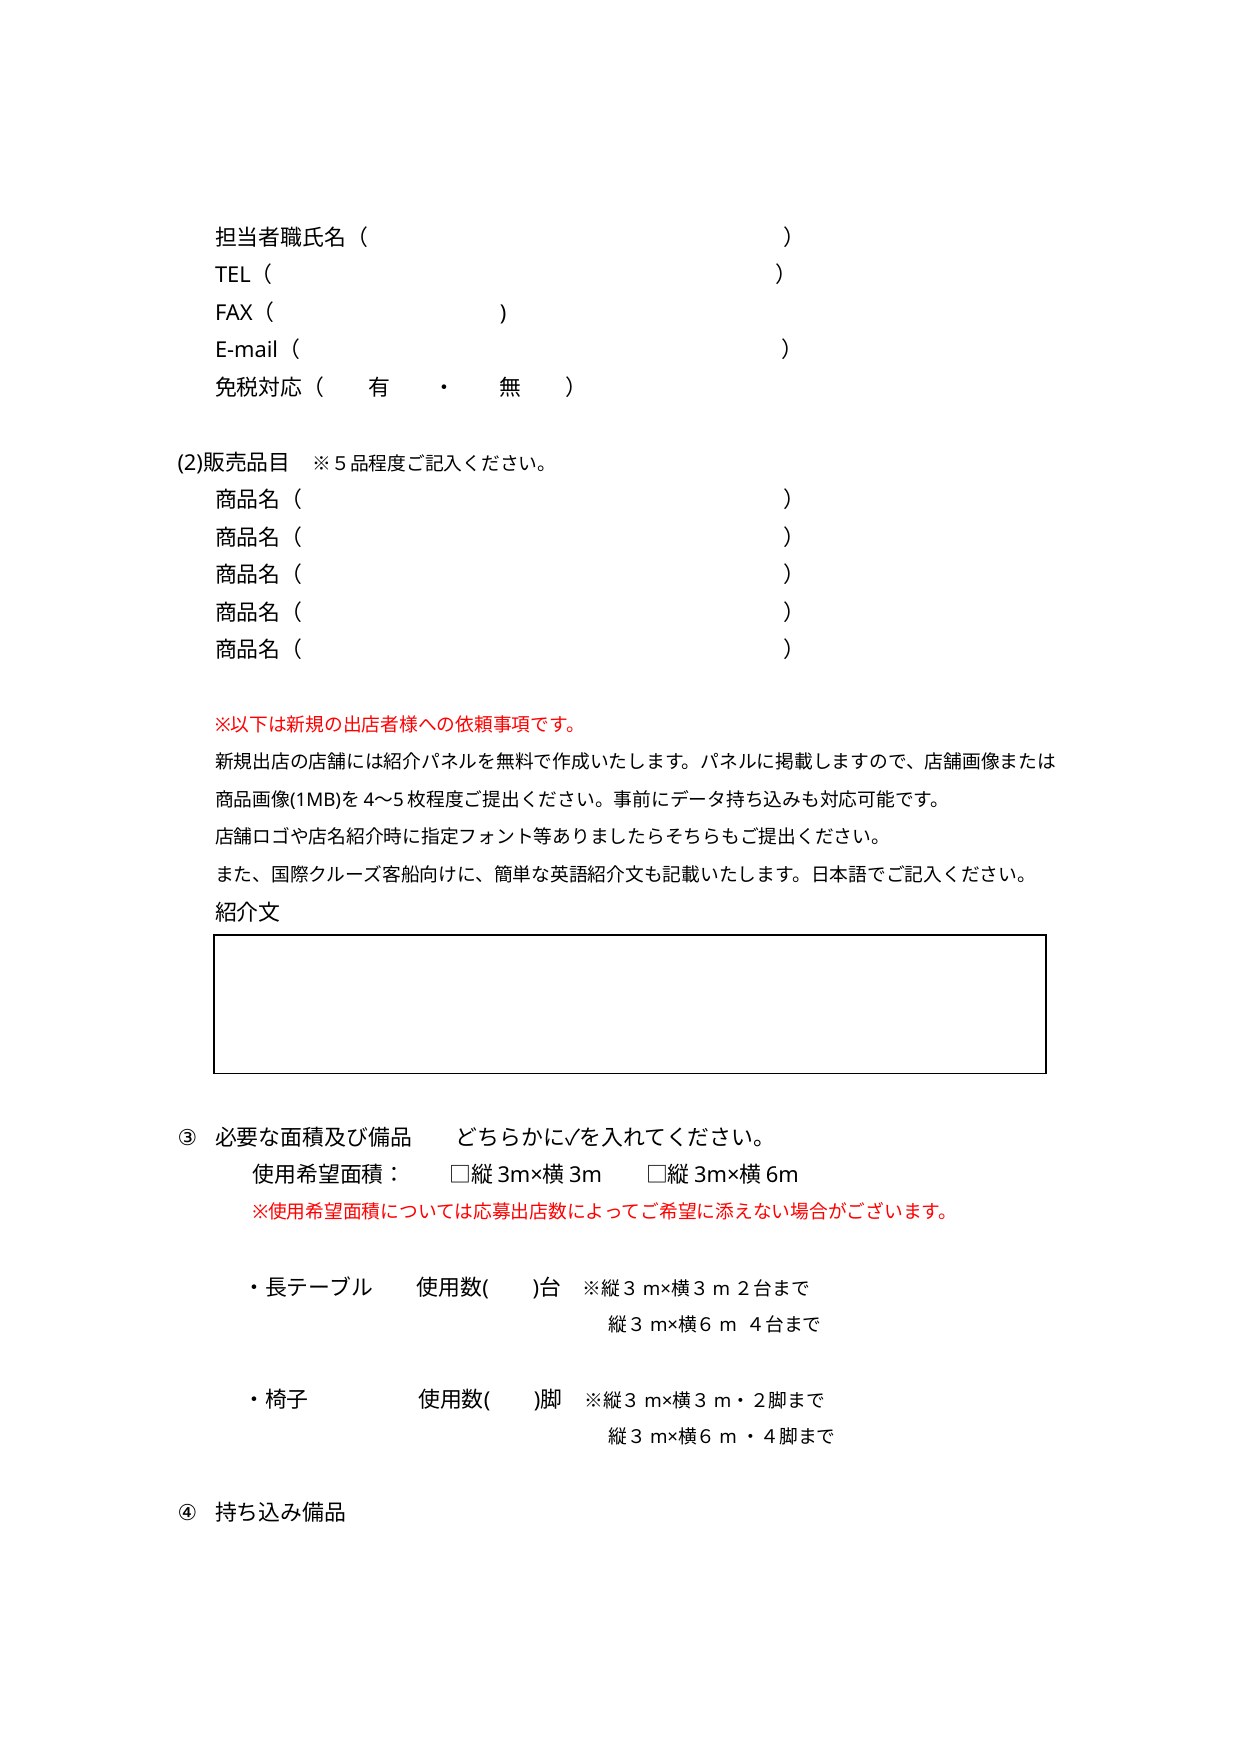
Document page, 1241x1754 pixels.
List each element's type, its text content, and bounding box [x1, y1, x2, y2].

list ※使用希望面積については応募出店数によってご希望に添えない場合がございます。 [252, 1192, 1063, 1229]
list 免税対応（ 有 ・ 無 ） [215, 367, 1063, 404]
text ・椅子 使用数( )脚 ※縦３m×横３m・２脚まで [177, 1379, 1063, 1417]
list 商品名（ ） [215, 592, 1063, 629]
list 商品名（ ） [215, 517, 1063, 554]
list 担当者職氏名（ ） [215, 217, 1063, 254]
list E-mail（ ） [215, 329, 1063, 367]
text ・長テーブル 使用数( )台 ※縦３m×横３m ２台まで [177, 1267, 1063, 1304]
text (2)販売品目 ※５品程度ご記入ください。 [177, 442, 1063, 479]
list FAX（ ) [215, 292, 1063, 329]
list 使用希望面積： □縦3m×横3m □縦3m×横6m [252, 1154, 1063, 1192]
list 必要な面積及び備品 どちらかに✓を入れてください。 [177, 1117, 1063, 1154]
list 商品名（ ） [215, 554, 1063, 592]
list 紹介文 [215, 892, 1063, 929]
text 縦３m×横６m ・４脚まで [177, 1417, 1063, 1454]
text 縦３m×横６m ４台まで [177, 1304, 1063, 1342]
list 商品名（ ） [215, 479, 1063, 517]
list また、国際クルーズ客船向けに、簡単な英語紹介文も記載いたします。日本語でご記入ください。 [215, 854, 1063, 892]
list 持ち込み備品 [177, 1492, 1063, 1529]
list 商品名（ ） [215, 629, 1063, 667]
list TEL（ ） [215, 254, 1063, 292]
list 店舗ロゴや店名紹介時に指定フォント等ありましたらそちらもご提出ください。 [215, 817, 1063, 854]
list ※以下は新規の出店者様への依頼事項です。 [215, 704, 1063, 742]
list 新規出店の店舗には紹介パネルを無料で作成いたします。パネルに掲載しますので、店舗画像または商品画像(1MB)を4～5枚程度ご提出ください。事前にデータ持ち込みも対応可能です。 [215, 742, 1063, 817]
